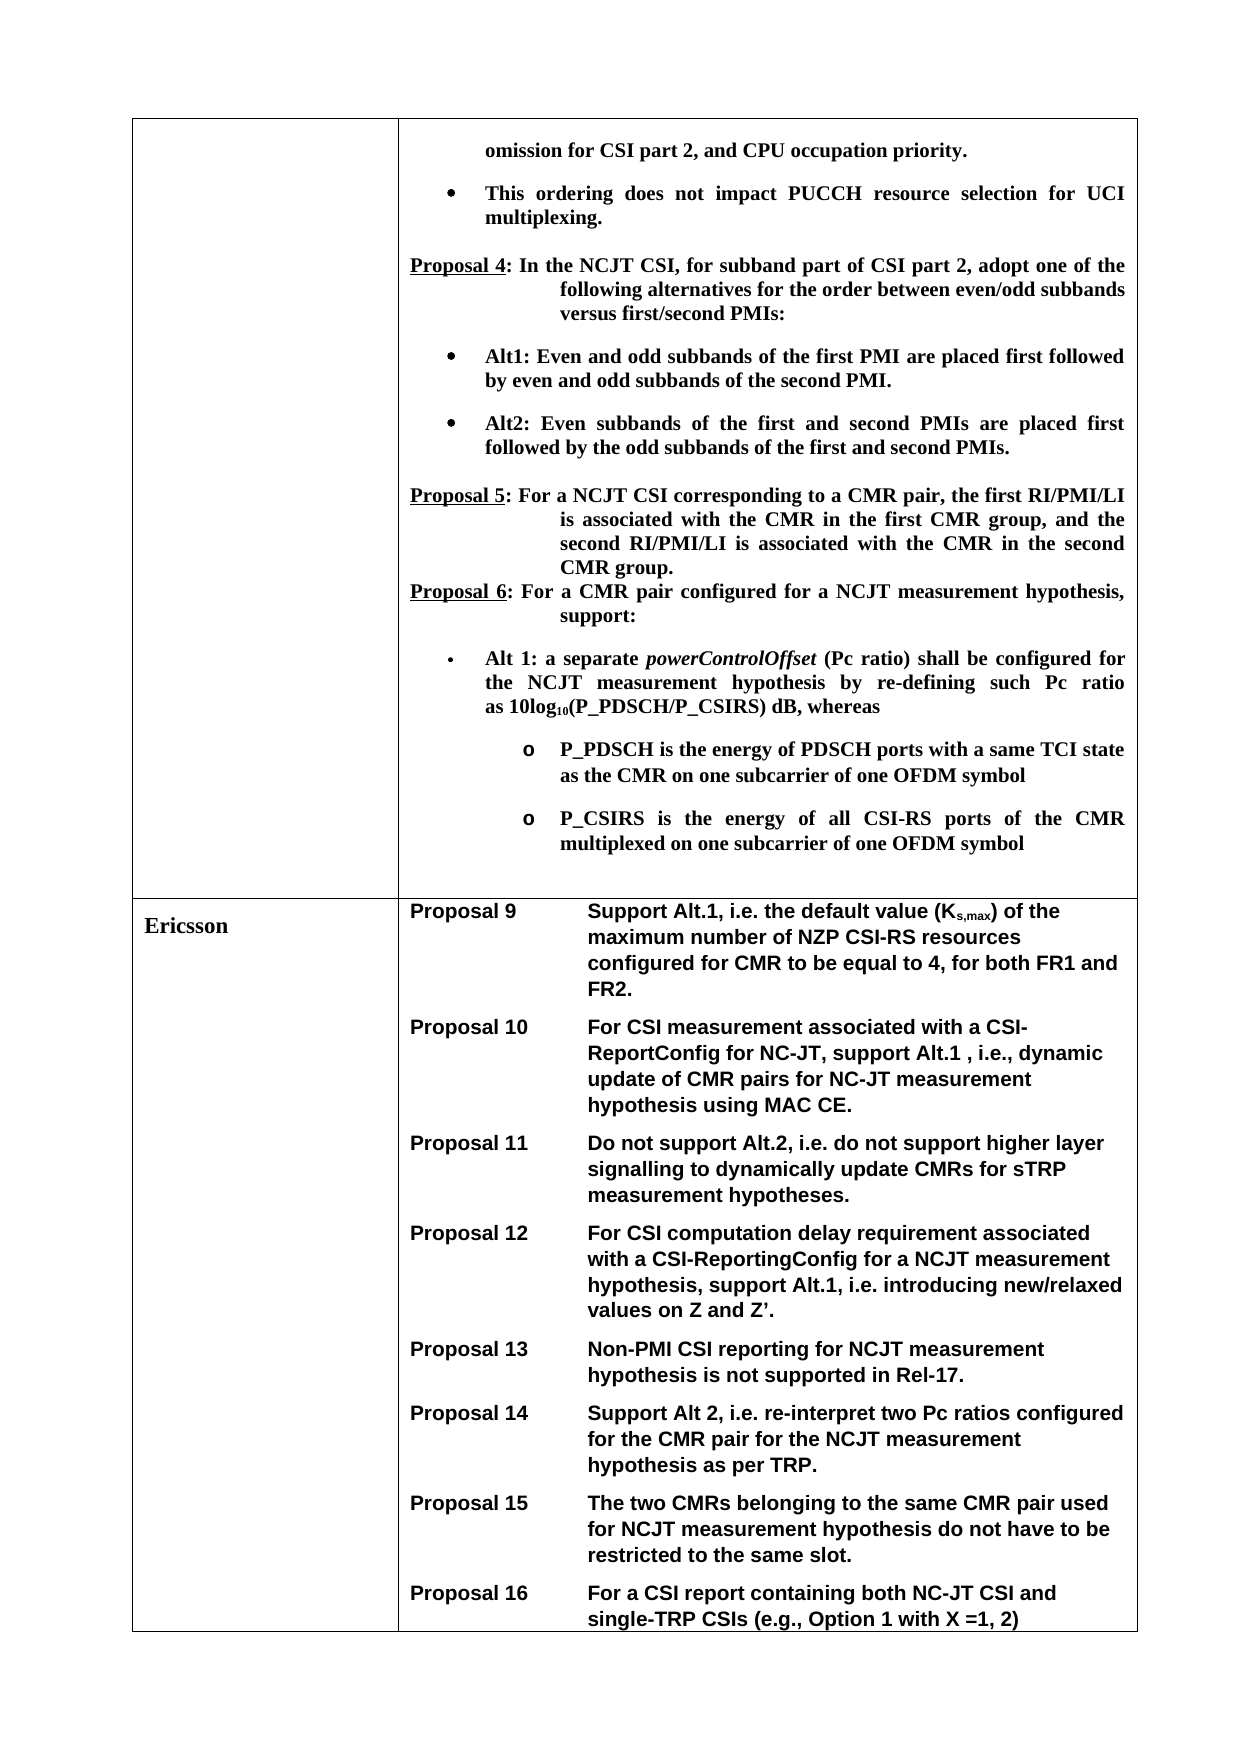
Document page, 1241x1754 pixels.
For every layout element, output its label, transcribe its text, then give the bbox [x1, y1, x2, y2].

table_cell Ericsson [133, 899, 398, 1631]
table_cell QC [133, 119, 398, 898]
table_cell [399, 899, 1137, 1631]
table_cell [399, 119, 1137, 898]
